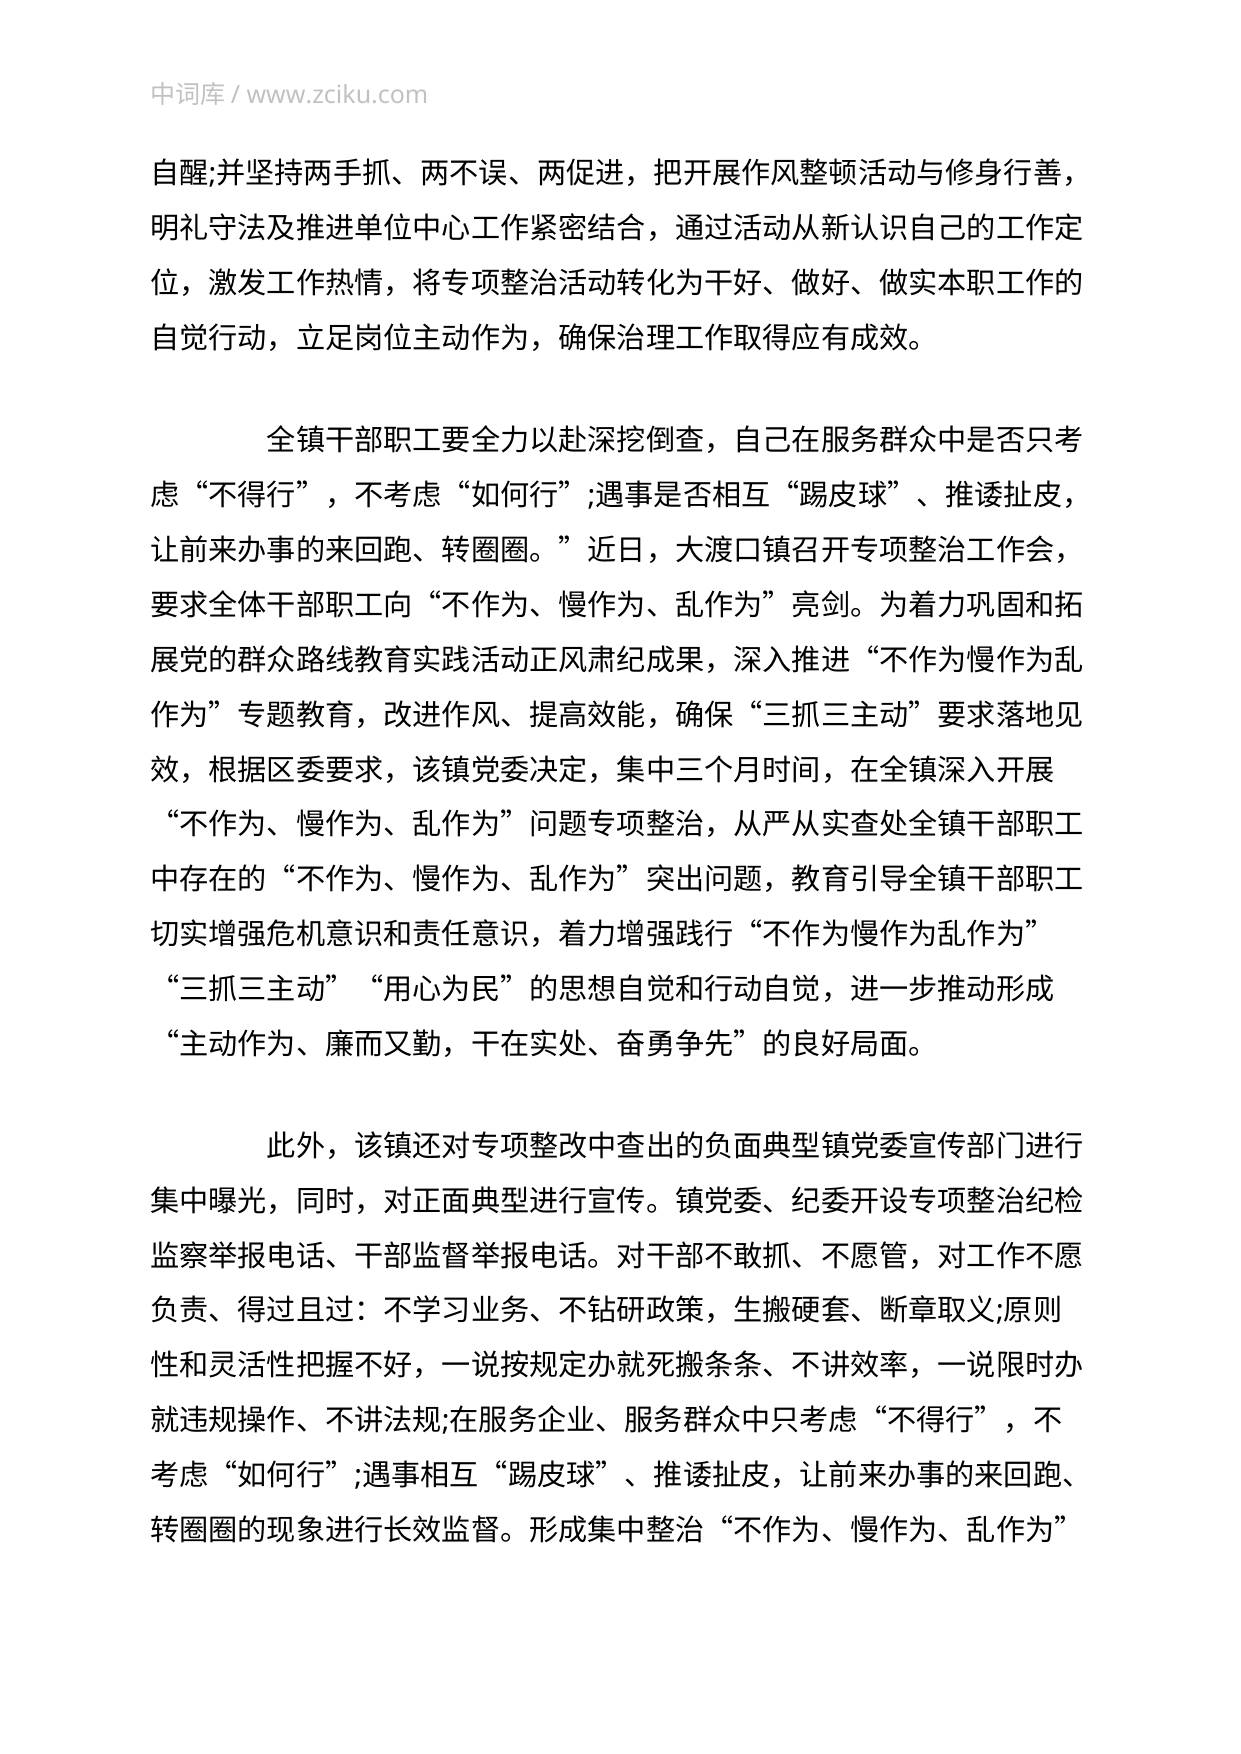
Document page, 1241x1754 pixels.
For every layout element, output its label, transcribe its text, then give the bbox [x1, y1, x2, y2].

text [150, 1122, 1090, 1549]
text 全镇干部职工要全力以赴深挖倒查，自己在服务群众中是否只考虑“不得行”，不考虑“如何行”;遇事是否相互“踢皮球”、推诿扯皮，让前来办事的来回跑、转圈圈。”近日，大渡口镇召开专项整治工作会，要求全体干部职工向“不作为、慢作为、乱作为”亮剑。为着力巩固和拓展党的群众路线教育实践活动正风肃纪成果，深入推进“不作为慢作为乱作为”专题教育，改进作风、提高效能，确保“三抓三主动”要求落地见效，根据区委要求，该镇党委决定，集中三个月时间，在全镇深入开展“不作为、慢作为、乱作为”问题专项整治，从严从实查处全镇干部职工中存在的“不作为、慢作为、乱作为”突出问题，教育引导全镇干部职工切实增强危机意识和责任意识，着力增强践行“不作为慢作为乱作为”“三抓三主动”“用心为民”的思想自觉和行动自觉，进一步推动形成“主动作为、廉而又勤，干在实处、奋勇争先”的良好局面。 [150, 417, 1090, 1063]
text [150, 150, 1090, 357]
